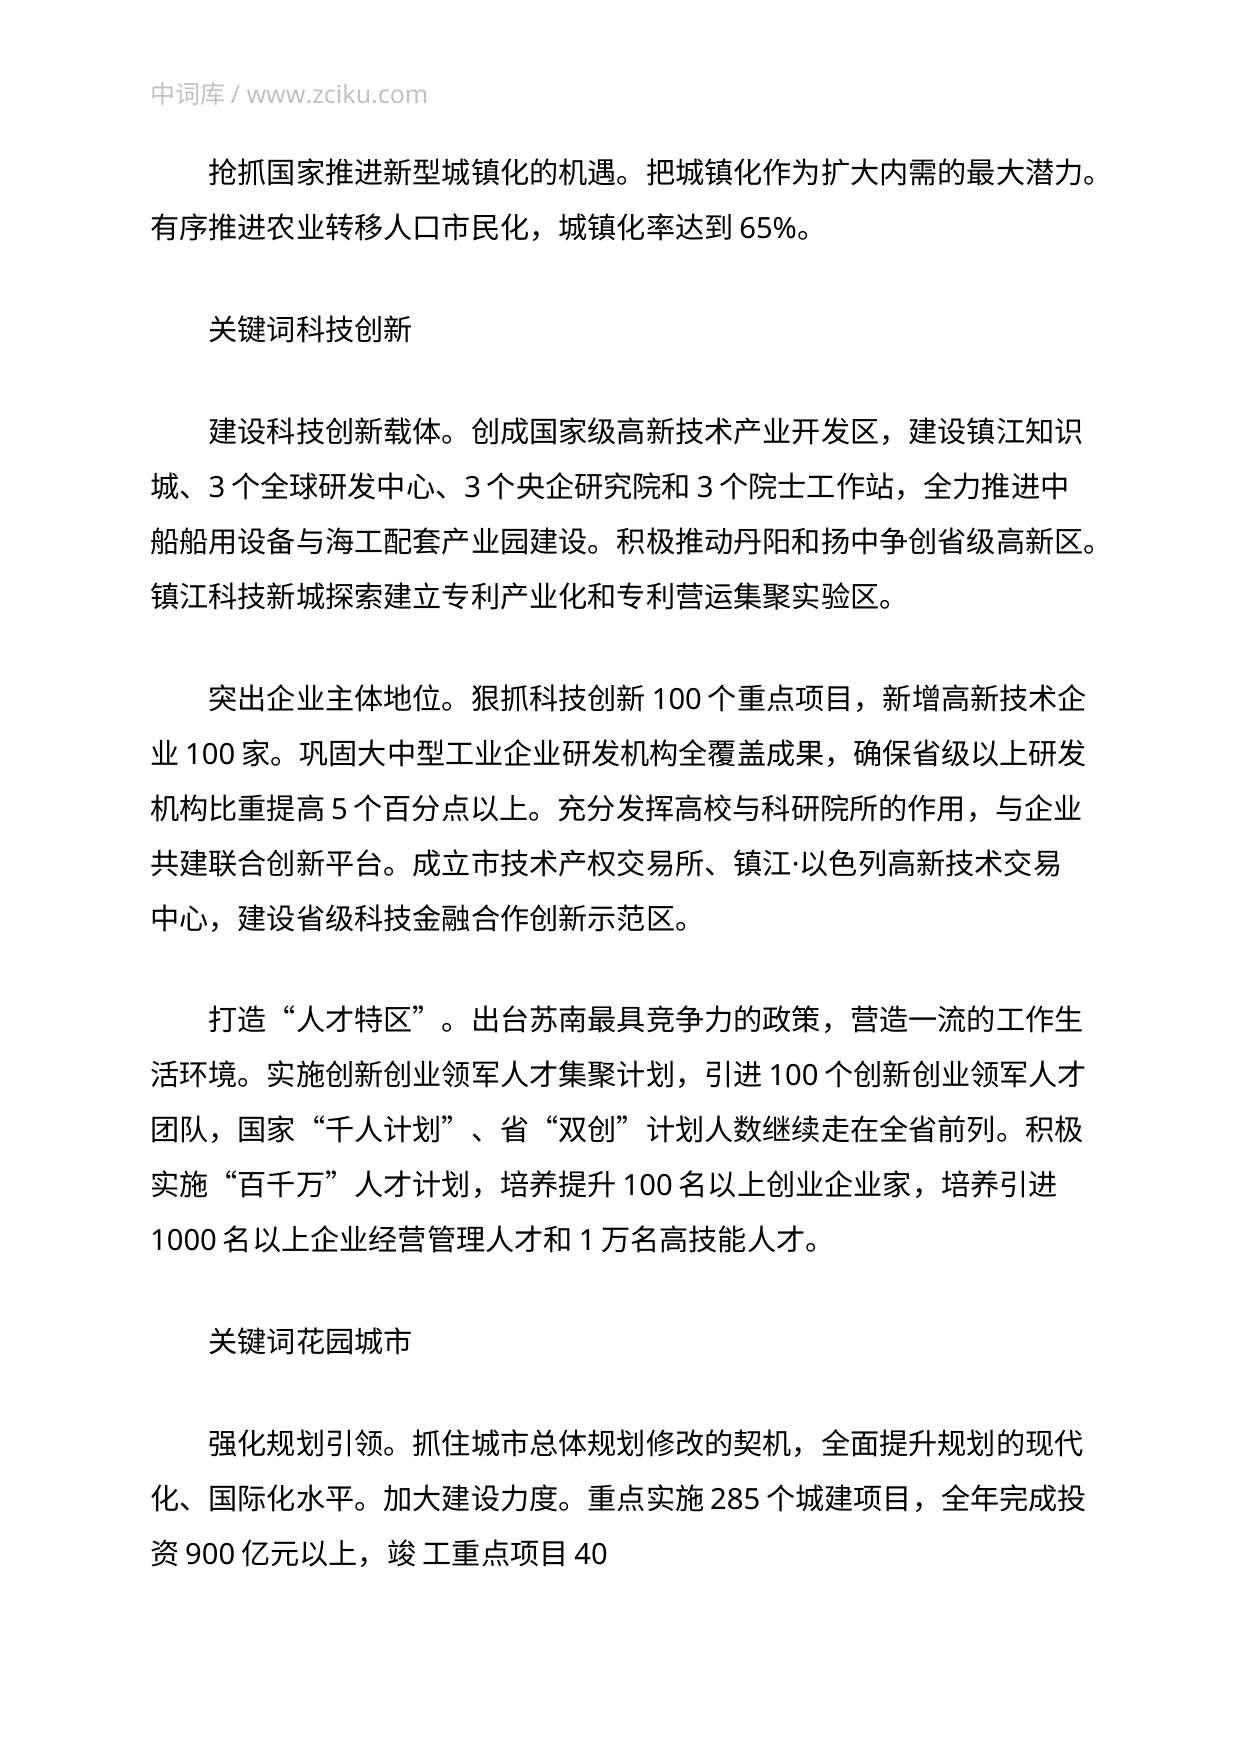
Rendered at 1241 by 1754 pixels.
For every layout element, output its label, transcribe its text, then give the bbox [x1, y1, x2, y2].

text 抢抓国家推进新型城镇化的机遇。把城镇化作为扩大内需的最大潜力。有序推进农业转移人口市民化，城镇化率达到65%。 [150, 150, 1090, 247]
text 打造“人才特区”。出台苏南最具竞争力的政策，营造一流的工作生活环境。实施创新创业领军人才集聚计划，引进100个创新创业领军人才团队，国家“千人计划”、省“双创”计划人数继续走在全省前列。积极实施“百千万”人才计划，培养提升100名以上创业企业家，培养引进1000名以上企业经营管理人才和1万名高技能人才。 [150, 997, 1090, 1259]
text 突出企业主体地位。狠抓科技创新100个重点项目，新增高新技术企业100家。巩固大中型工业企业研发机构全覆盖成果，确保省级以上研发机构比重提高5个百分点以上。充分发挥高校与科研院所的作用，与企业共建联合创新平台。成立市技术产权交易所、镇江·以色列高新技术交易中心，建设省级科技金融合作创新示范区。 [150, 675, 1090, 937]
text 关键词科技创新 [150, 307, 1090, 349]
text 关键词花园城市 [150, 1319, 1090, 1361]
text 强化规划引领。抓住城市总体规划修改的契机，全面提升规划的现代化、国际化水平。加大建设力度。重点实施285个城建项目，全年完成投资900亿元以上，竣 工重点项目40 [150, 1421, 1090, 1573]
text 建设科技创新载体。创成国家级高新技术产业开发区，建设镇江知识城、3个全球研发中心、3个央企研究院和3个院士工作站，全力推进中船船用设备与海工配套产业园建设。积极推动丹阳和扬中争创省级高新区。镇江科技新城探索建立专利产业化和专利营运集聚实验区。 [150, 409, 1090, 616]
